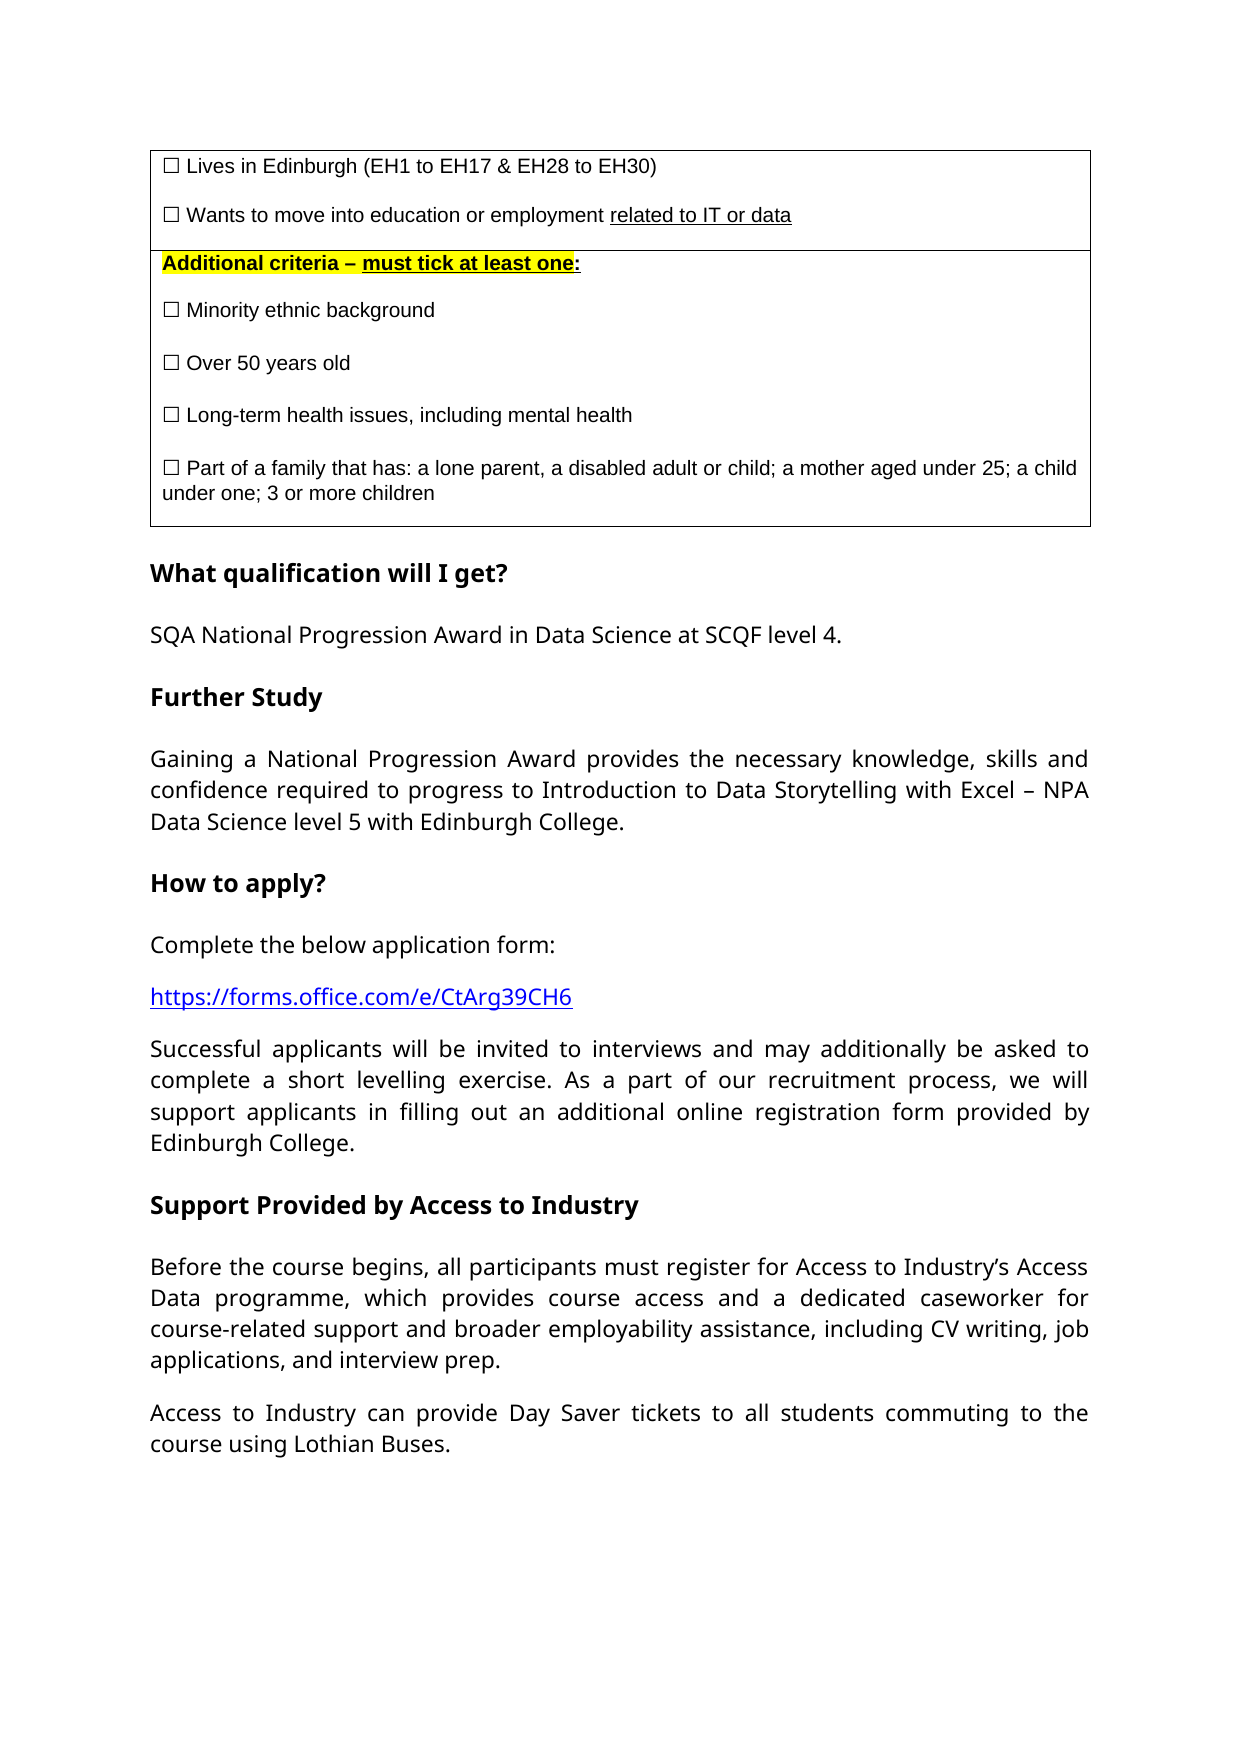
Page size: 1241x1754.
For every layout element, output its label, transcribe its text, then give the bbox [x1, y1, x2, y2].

table_cell Additional criteria – must tick at least one: ☐ Minority ethnic background ☐ Over 50 years old ☐ Long-term health issues, including mental health ☐ Part of a family that has: a lone parent, a disabled adult or child; a mother aged under 25; a child under one; 3 or more children [151, 251, 1090, 526]
text Gaining a National Progression Award provides the necessary knowledge, skills and confidence required to progress to Introduction to Data Storytelling with Excel – NPA Data Science level 5 with Edinburgh College. [150, 743, 1090, 837]
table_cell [151, 151, 1090, 249]
subtitle What qualification will I get? [150, 556, 1090, 590]
subtitle How to apply? [150, 866, 1090, 900]
subtitle Support Provided by Access to Industry [150, 1187, 1090, 1221]
text Complete the below application form: [150, 929, 1090, 960]
text Access to Industry can provide Day Saver tickets to all students commuting to the course using Lothian Buses. [150, 1396, 1090, 1459]
text SQA National Progression Award in Data Science at SCQF level 4. [150, 619, 1090, 651]
text Successful applicants will be invited to interviews and may additionally be asked to complete a short levelling exercise. As a part of our recruitment process, we will support applicants in filling out an additional online registration form provided by Edinburgh College. [150, 1033, 1090, 1158]
subtitle Further Study [150, 680, 1090, 714]
text https://forms.office.com/e/CtArg39CH6 [150, 981, 1090, 1012]
text Before the course begins, all participants must register for Access to Industry’s Access Data programme, which provides course access and a dedicated caseworker for course-related support and broader employability assistance, including CV writing, job applications, and interview prep. [150, 1251, 1090, 1376]
